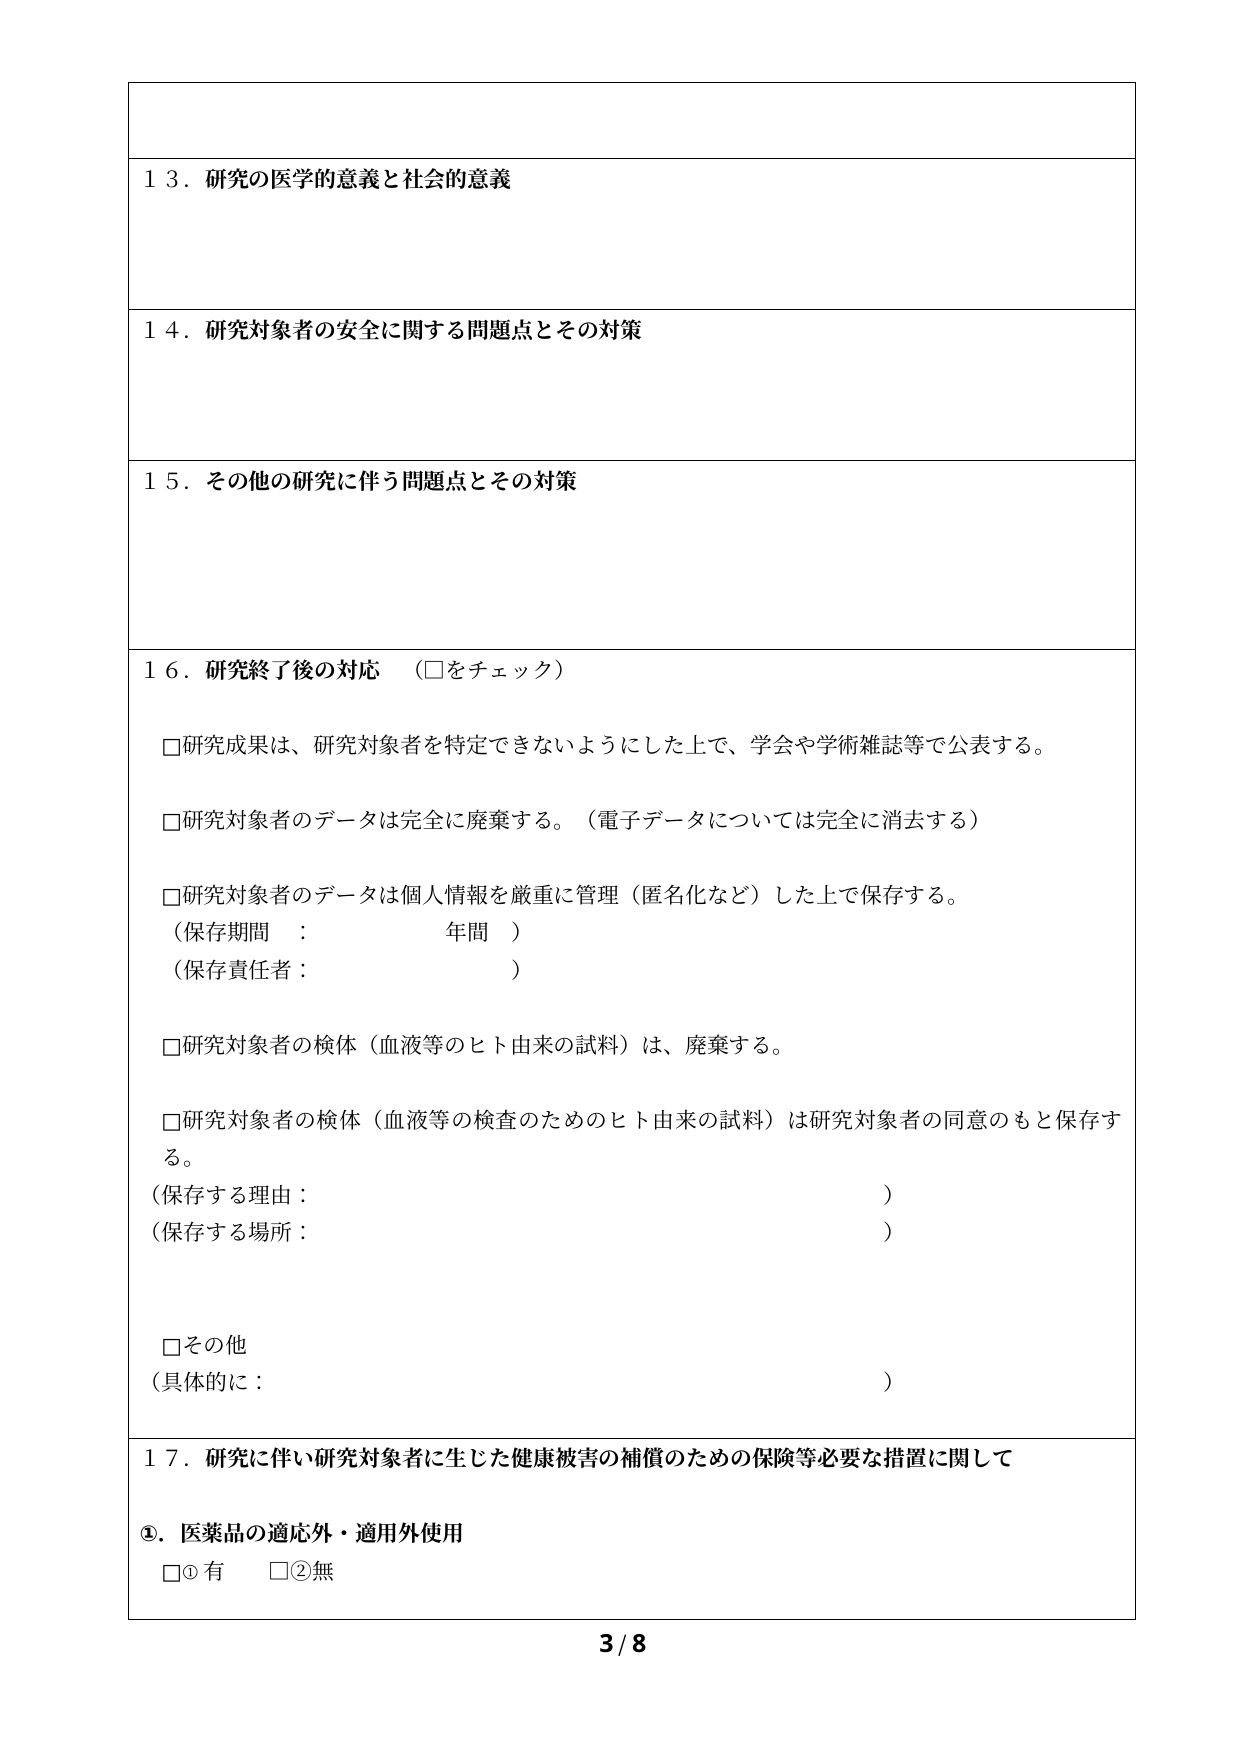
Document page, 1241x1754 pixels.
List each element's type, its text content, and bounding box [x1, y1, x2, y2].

table_cell １３．研究の医学的意義と社会的意義 [129, 159, 1135, 309]
table_cell １６．研究終了後の対応 （□をチェック） □研究成果は、研究対象者を特定できないようにした上で、学会や学術雑誌等で公表する。 □研究対象者のデータは完全に廃棄する。（電子データについては完全に消去する） □研究対象者のデータは個人情報を厳重に管理（匿名化など）した上で保存する。 （保存期間 ： 年間 ） （保存責任者： ） □研究対象者の検体（血液等のヒト由来の試料）は、廃棄する。 □研究対象者の検体（血液等の検査のためのヒト由来の試料）は研究対象者の同意のもと保存する。 （保存する理由： ） （保存する場所： ） □その他 （具体的に： ） [129, 650, 1135, 1437]
table_cell １４．研究対象者の安全に関する問題点とその対策 [129, 310, 1135, 460]
table_cell １５．その他の研究に伴う問題点とその対策 [129, 461, 1135, 649]
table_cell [129, 1439, 1135, 1619]
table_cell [129, 83, 1135, 158]
